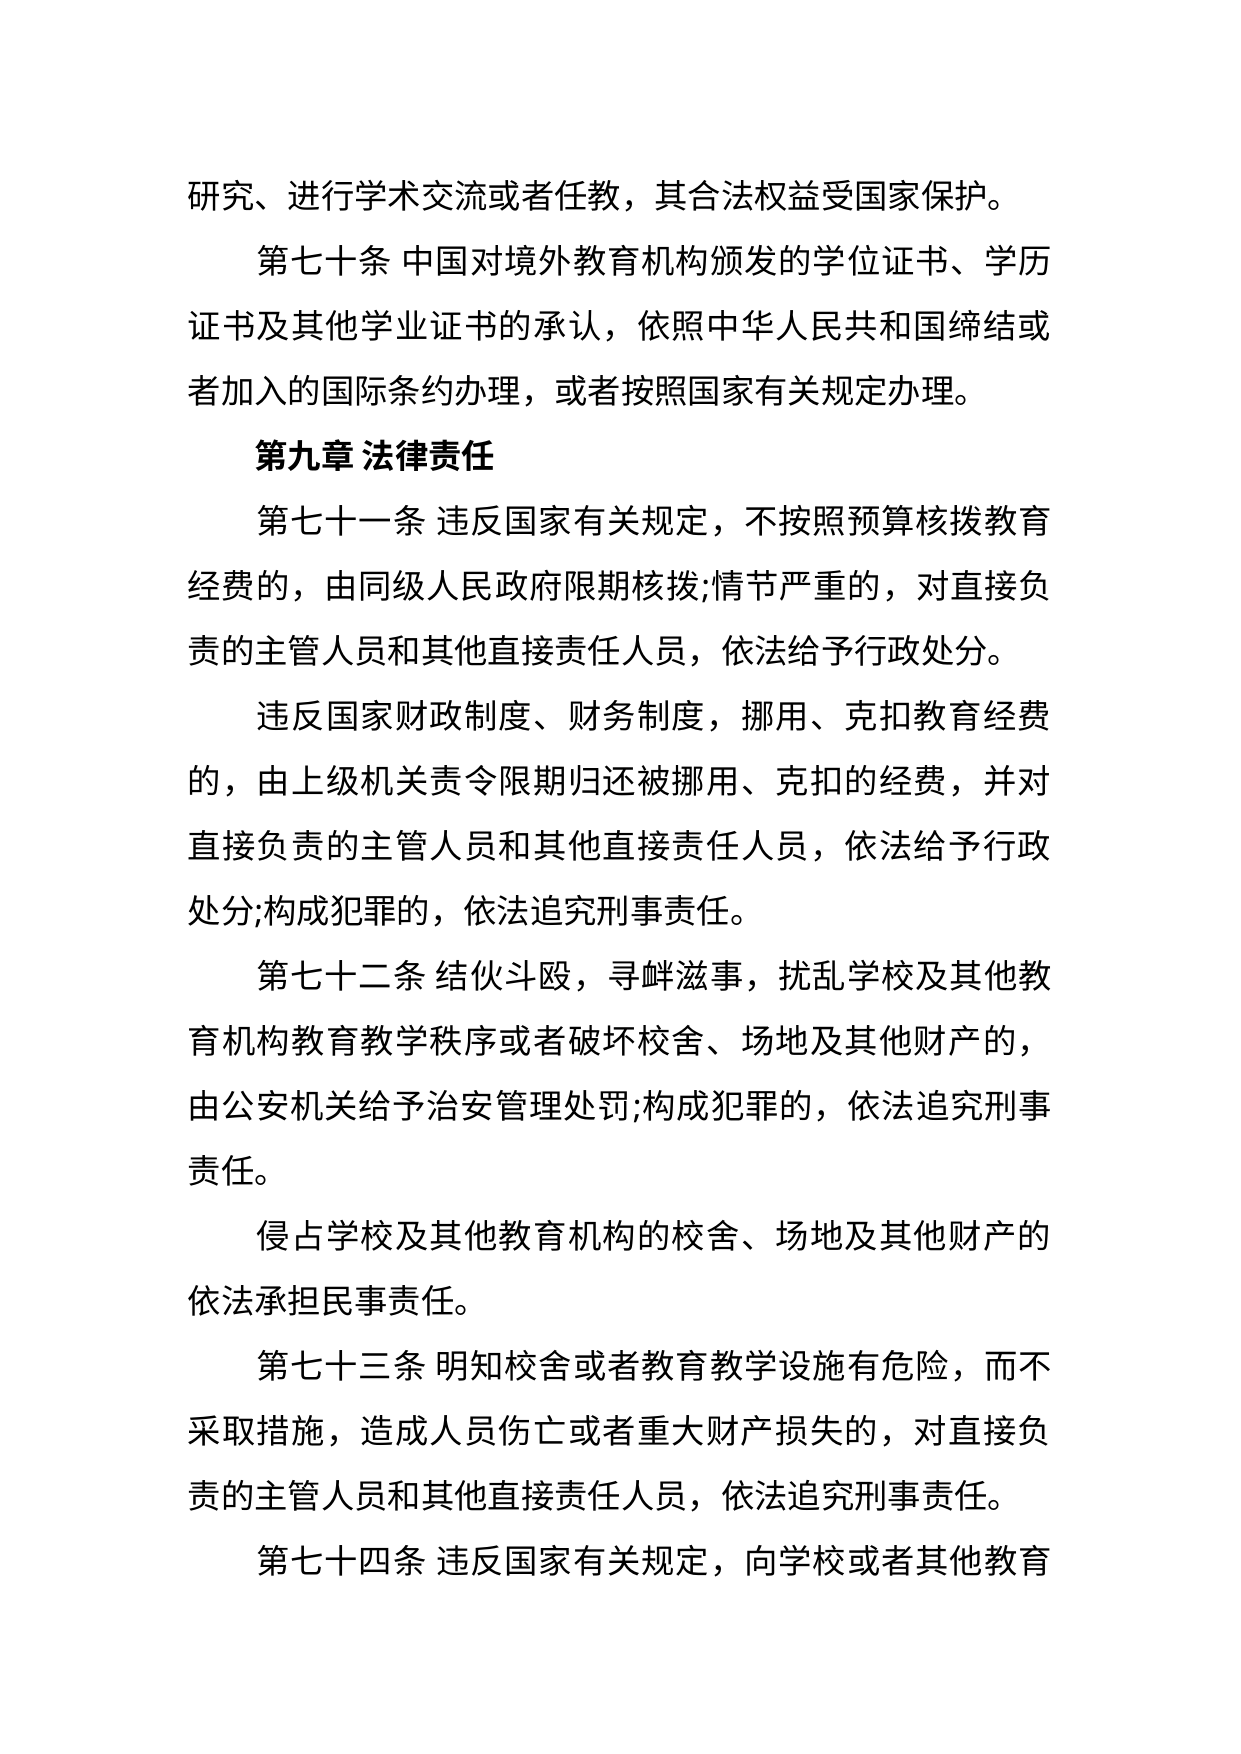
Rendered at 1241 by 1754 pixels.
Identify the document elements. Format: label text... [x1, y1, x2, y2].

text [187, 1527, 1053, 1592]
text 第七十一条 违反国家有关规定，不按照预算核拨教育经费的，由同级人民政府限期核拨;情节严重的，对直接负责的主管人员和其他直接责任人员，依法给予行政处分。 [187, 487, 1053, 682]
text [187, 162, 1053, 227]
text 第七十二条 结伙斗殴，寻衅滋事，扰乱学校及其他教育机构教育教学秩序或者破坏校舍、场地及其他财产的，由公安机关给予治安管理处罚;构成犯罪的，依法追究刑事责任。 [187, 942, 1053, 1202]
text 侵占学校及其他教育机构的校舍、场地及其他财产的，依法承担民事责任。 [187, 1202, 1053, 1332]
text 第七十条 中国对境外教育机构颁发的学位证书、学历证书及其他学业证书的承认，依照中华人民共和国缔结或者加入的国际条约办理，或者按照国家有关规定办理。 [187, 227, 1053, 422]
text 第七十三条 明知校舍或者教育教学设施有危险，而不采取措施，造成人员伤亡或者重大财产损失的，对直接负责的主管人员和其他直接责任人员，依法追究刑事责任。 [187, 1332, 1053, 1527]
text 第九章 法律责任 [187, 422, 1053, 487]
text 违反国家财政制度、财务制度，挪用、克扣教育经费的，由上级机关责令限期归还被挪用、克扣的经费，并对直接负责的主管人员和其他直接责任人员，依法给予行政处分;构成犯罪的，依法追究刑事责任。 [187, 682, 1053, 942]
